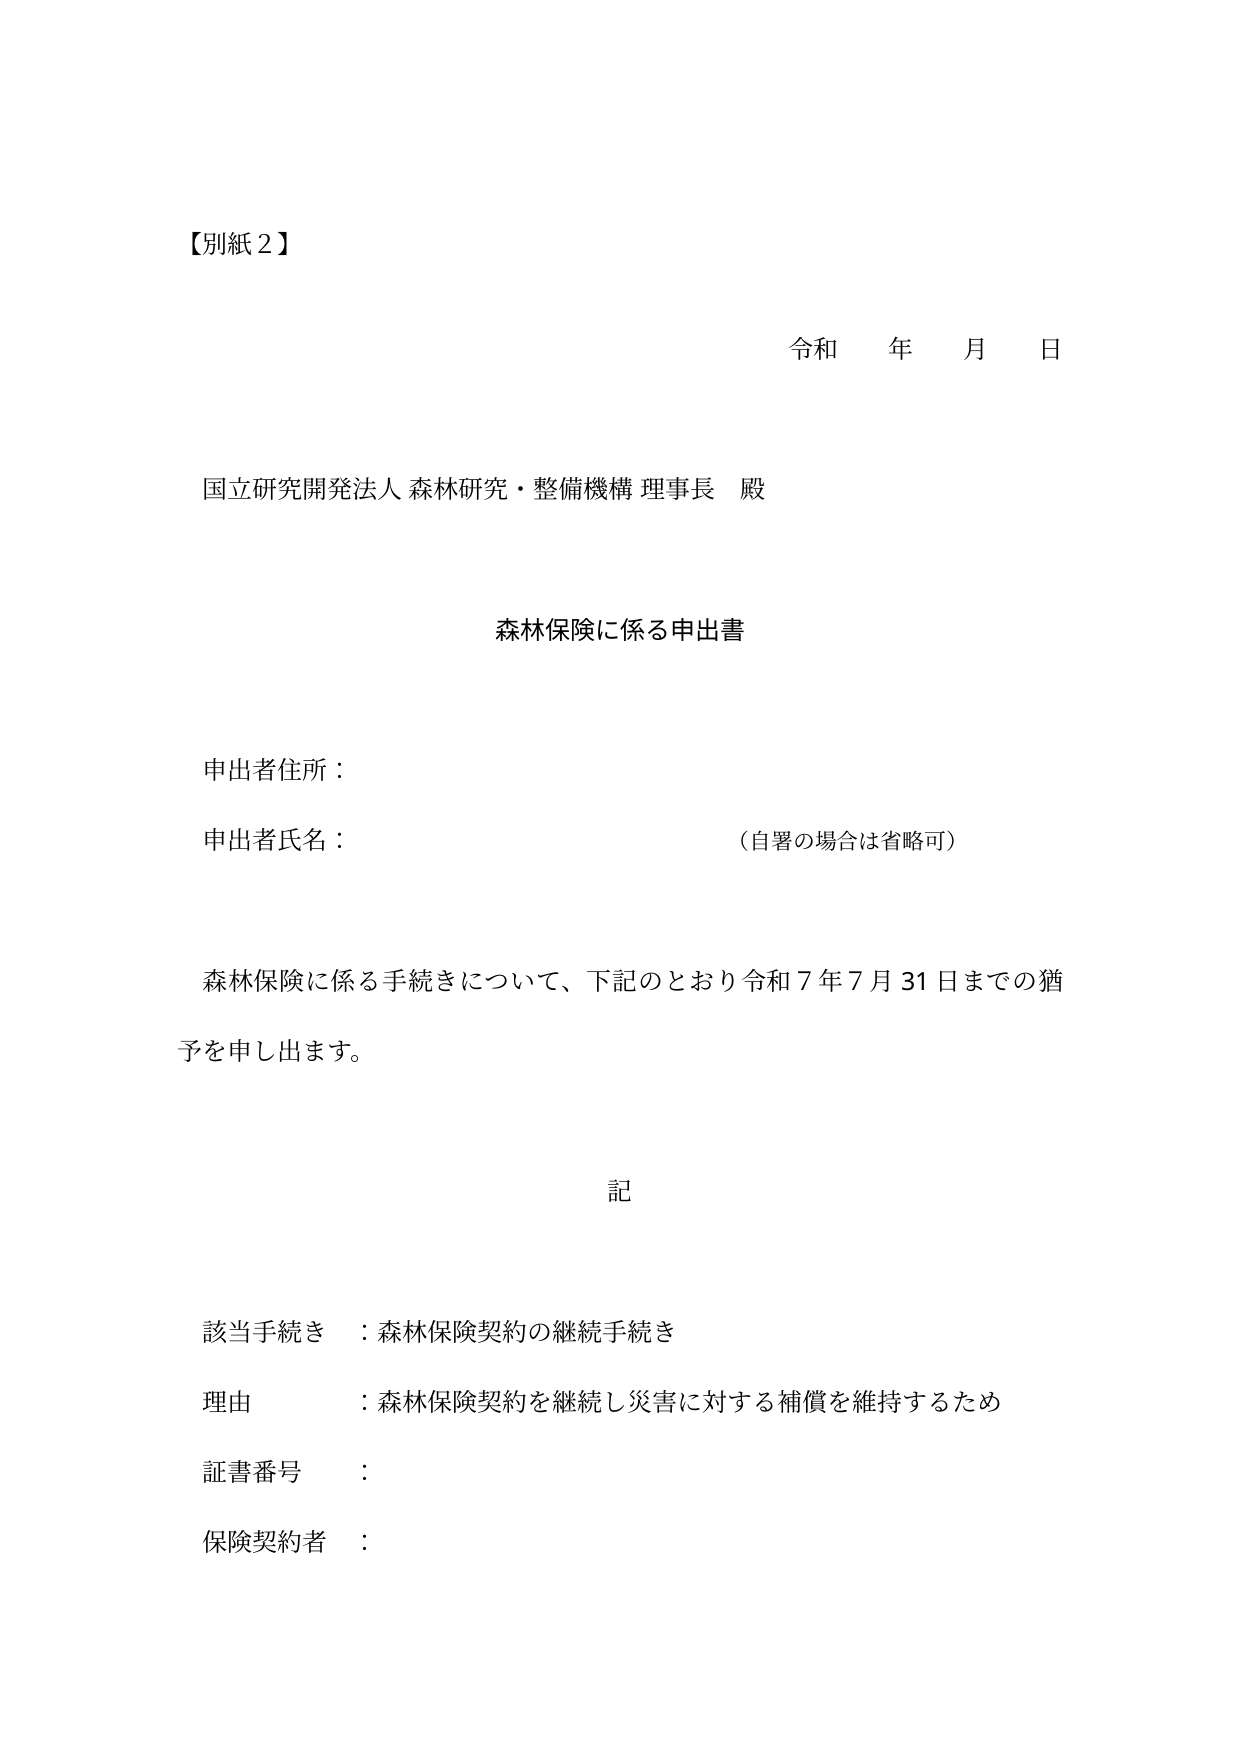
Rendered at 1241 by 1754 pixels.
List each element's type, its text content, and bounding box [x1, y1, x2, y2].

text 令和 年 月 日 [177, 312, 1063, 383]
text 該当手続き ：森林保険契約の継続手続き [177, 1295, 1063, 1366]
subtitle 森林保険に係る申出書 [177, 593, 1063, 663]
text 申出者住所： [177, 734, 1063, 804]
text 国立研究開発法人 森林研究・整備機構 理事長 殿 [177, 453, 1063, 523]
text 申出者氏名： （自署の場合は省略可） [177, 804, 1063, 874]
text 【別紙２】 [177, 207, 1063, 277]
text 保険契約者 ： [177, 1506, 1063, 1576]
text 森林保険に係る手続きについて、下記のとおり令和７年７月31日までの猶予を申し出ます。 [177, 944, 1063, 1085]
text 理由 ：森林保険契約を継続し災害に対する補償を維持するため [177, 1366, 1063, 1436]
subtitle 記 [177, 1155, 1063, 1225]
text 証書番号 ： [177, 1436, 1063, 1506]
